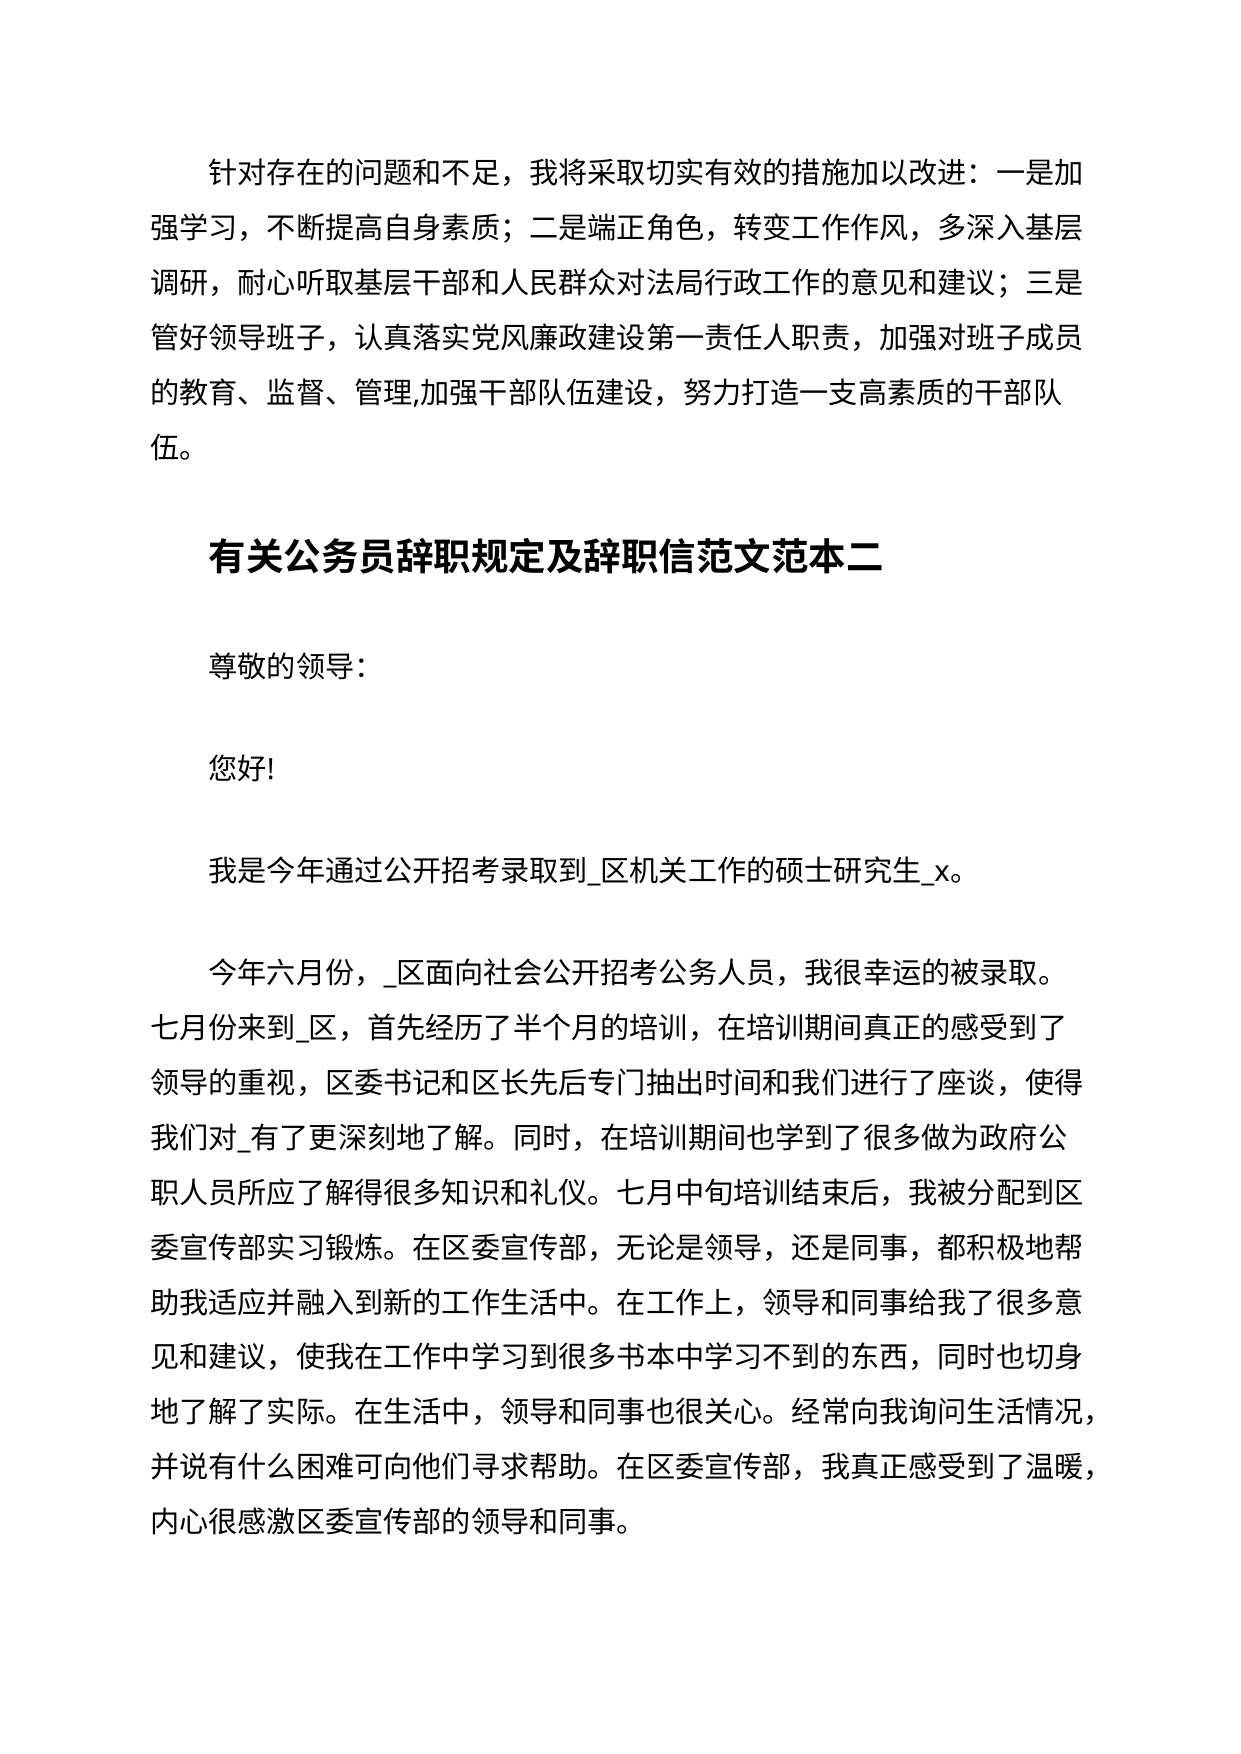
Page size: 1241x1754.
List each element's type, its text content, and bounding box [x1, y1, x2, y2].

text 尊敬的领导： [150, 644, 1090, 686]
text 有关公务员辞职规定及辞职信范文范本二 [150, 526, 1090, 581]
text 您好! [150, 746, 1090, 788]
text 针对存在的问题和不足，我将采取切实有效的措施加以改进：一是加强学习，不断提高自身素质；二是端正角色，转变工作作风，多深入基层调研，耐心听取基层干部和人民群众对法局行政工作的意见和建议；三是管好领导班子，认真落实党风廉政建设第一责任人职责，加强对班子成员的教育、监督、管理,加强干部队伍建设，努力打造一支高素质的干部队伍。 [150, 150, 1090, 467]
text 今年六月份，_区面向社会公开招考公务人员，我很幸运的被录取。七月份来到_区，首先经历了半个月的培训，在培训期间真正的感受到了领导的重视，区委书记和区长先后专门抽出时间和我们进行了座谈，使得我们对_有了更深刻地了解。同时，在培训期间也学到了很多做为政府公职人员所应了解得很多知识和礼仪。七月中旬培训结束后，我被分配到区委宣传部实习锻炼。在区委宣传部，无论是领导，还是同事，都积极地帮助我适应并融入到新的工作生活中。在工作上，领导和同事给我了很多意见和建议，使我在工作中学习到很多书本中学习不到的东西，同时也切身地了解了实际。在生活中，领导和同事也很关心。经常向我询问生活情况，并说有什么困难可向他们寻求帮助。在区委宣传部，我真正感受到了温暖，内心很感激区委宣传部的领导和同事。 [150, 949, 1090, 1541]
text 我是今年通过公开招考录取到_区机关工作的硕士研究生_x。 [150, 847, 1090, 890]
